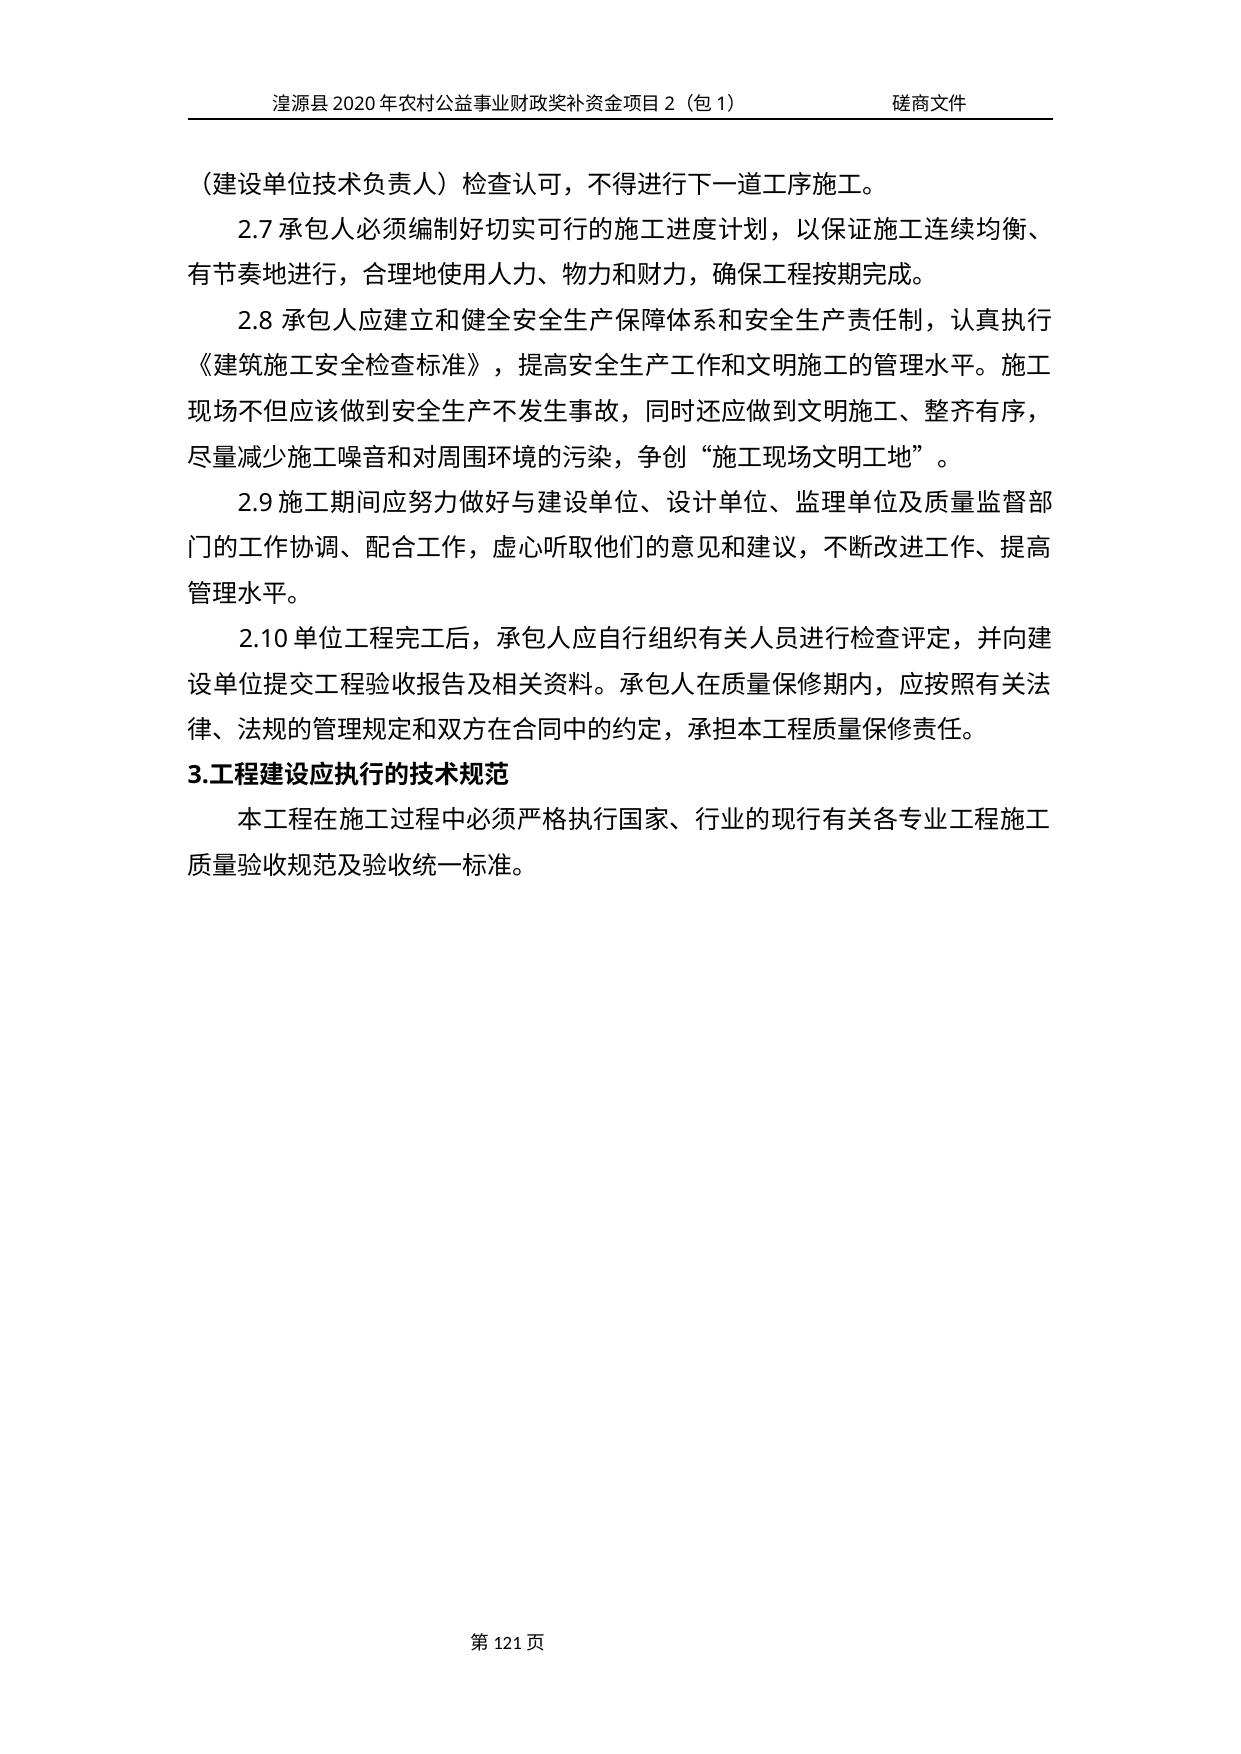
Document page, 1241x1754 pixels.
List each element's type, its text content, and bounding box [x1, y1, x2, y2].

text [187, 163, 1053, 202]
text 本工程在施工过程中必须严格执行国家、行业的现行有关各专业工程施工质量验收规范及验收统一标准。 [187, 798, 1053, 883]
text 2.9施工期间应努力做好与建设单位、设计单位、监理单位及质量监督部门的工作协调、配合工作，虚心听取他们的意见和建议，不断改进工作、提高管理水平。 [187, 480, 1053, 611]
text 2.7承包人必须编制好切实可行的施工进度计划，以保证施工连续均衡、有节奏地进行，合理地使用人力、物力和财力，确保工程按期完成。 [187, 208, 1053, 293]
text 2.8 承包人应建立和健全安全生产保障体系和安全生产责任制，认真执行《建筑施工安全检查标准》，提高安全生产工作和文明施工的管理水平。施工现场不但应该做到安全生产不发生事故，同时还应做到文明施工、整齐有序，尽量减少施工噪音和对周围环境的污染，争创“施工现场文明工地”。 [187, 298, 1053, 475]
subtitle 3.工程建设应执行的技术规范 [187, 753, 1053, 793]
text 2.10单位工程完工后，承包人应自行组织有关人员进行检查评定，并向建设单位提交工程验收报告及相关资料。承包人在质量保修期内，应按照有关法律、法规的管理规定和双方在合同中的约定，承担本工程质量保修责任。 [187, 617, 1053, 748]
